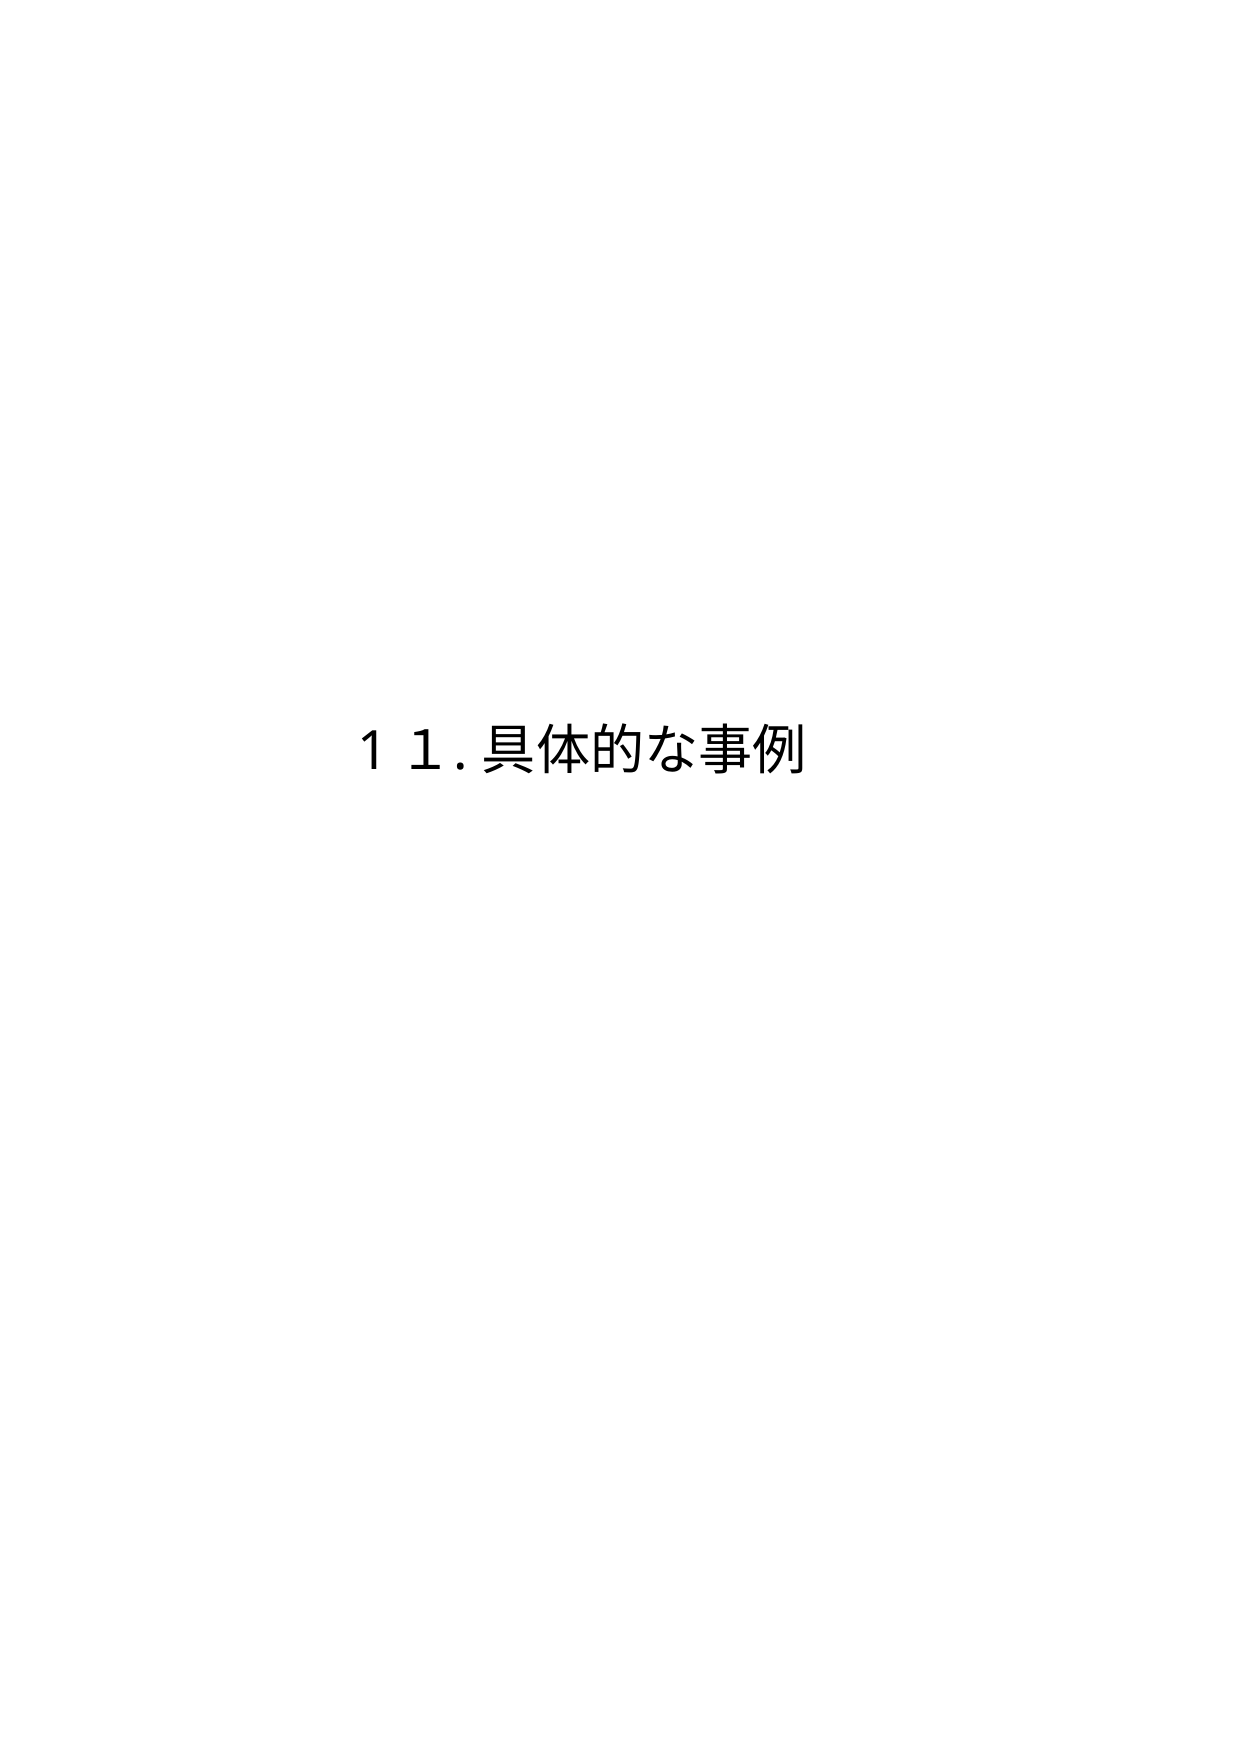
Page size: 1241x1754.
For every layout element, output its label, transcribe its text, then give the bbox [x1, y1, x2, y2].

text 1１. 具体的な事例 [100, 689, 1063, 802]
